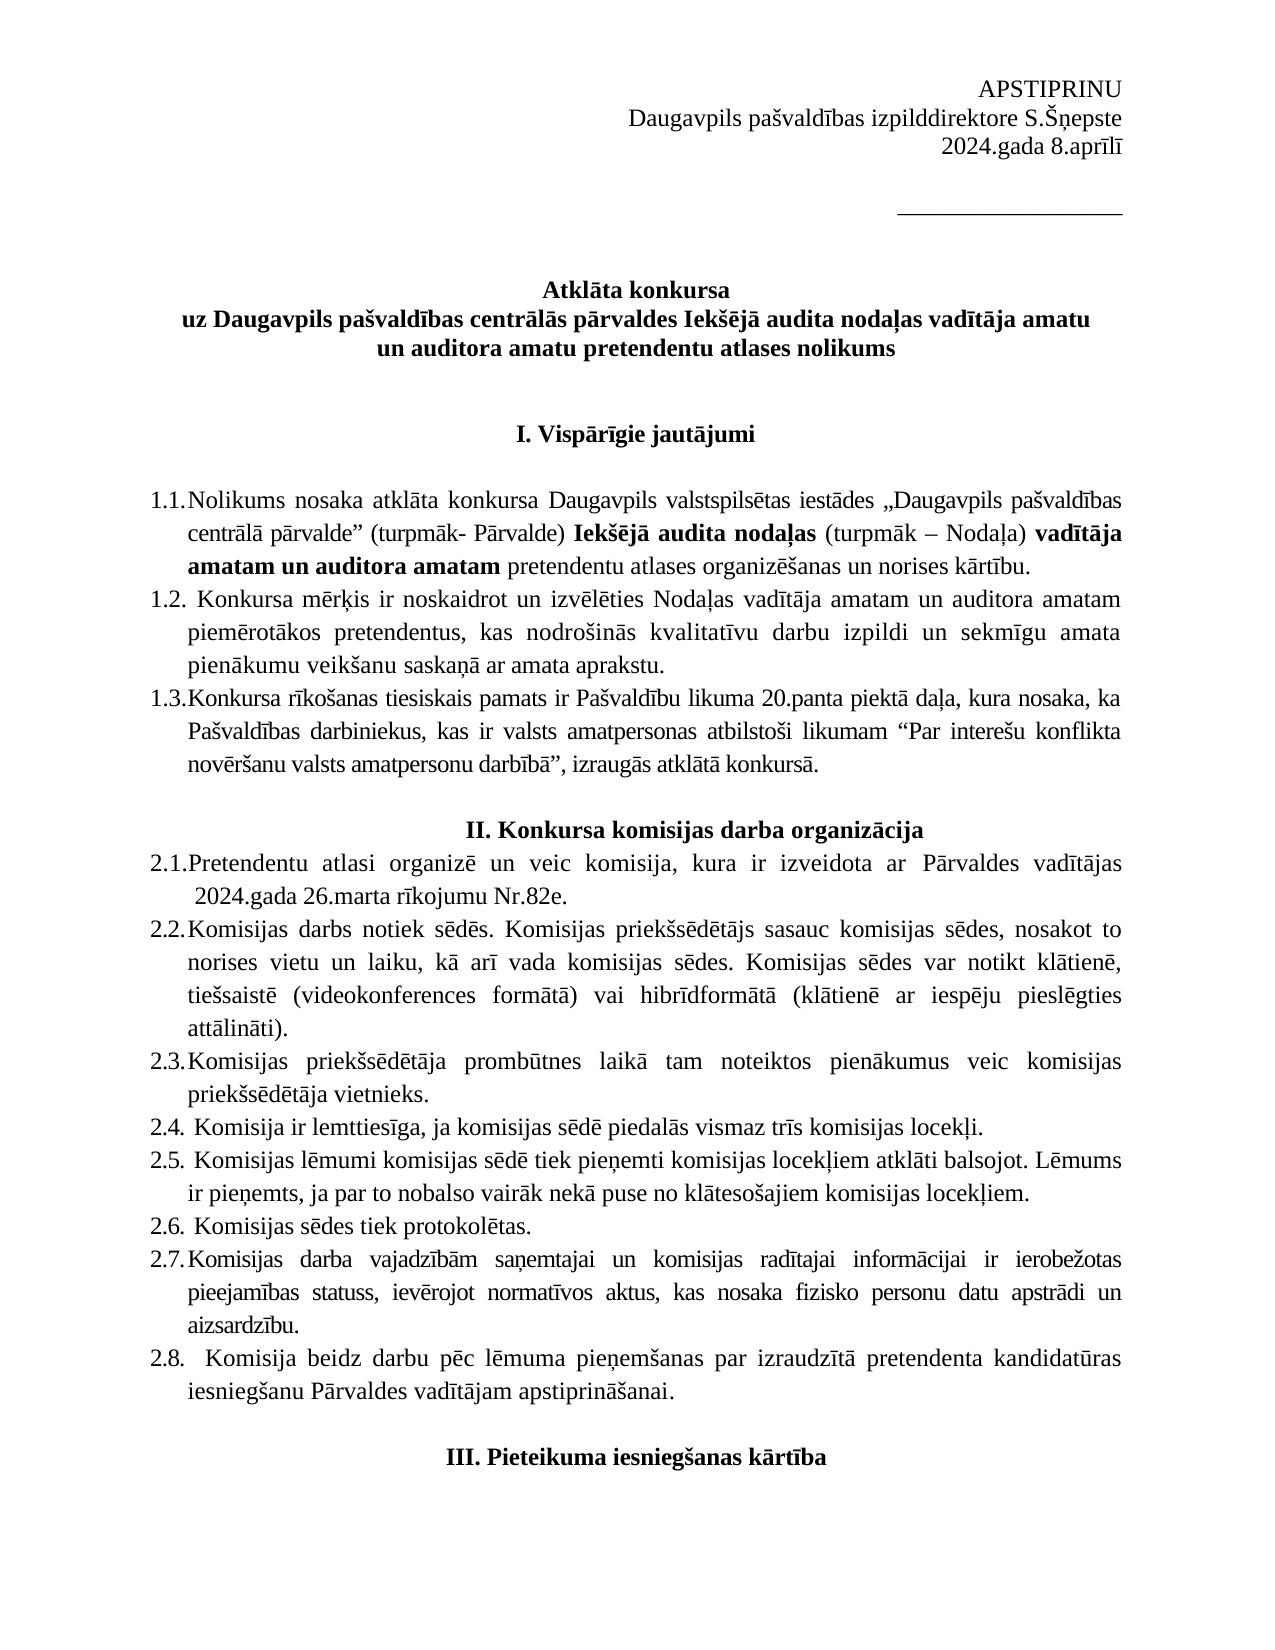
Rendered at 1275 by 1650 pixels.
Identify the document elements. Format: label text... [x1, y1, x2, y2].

list Komisijas priekšsēdētāja prombūtnes laikā tam noteiktos pienākumus veic komisijas priekšsēdētāja vietnieks. [150, 1046, 1122, 1108]
text I. Vispārīgie jautājumi [150, 419, 1121, 448]
text uz Daugavpils pašvaldības centrālās pārvaldes Iekšējā audita nodaļas vadītāja amatu [150, 304, 1122, 333]
text un auditora amatu pretendentu atlases nolikums [150, 333, 1122, 361]
text __________________ [150, 189, 1122, 218]
list Komisija beidz darbu pēc lēmuma pieņemšanas par izraudzītā pretendenta kandidatūras iesniegšanu Pārvaldes vadītājam apstiprināšanai. [150, 1343, 1122, 1405]
text 2024.gada 8.aprīlī [150, 131, 1122, 160]
list Konkursa mērķis ir noskaidrot un izvēlēties Nodaļas vadītāja amatam un auditora amatam piemērotākos pretendentus, kas nodrošinās kvalitatīvu darbu izpildi un sekmīgu amata pienākumu veikšanu saskaņā ar amata aprakstu. [150, 584, 1122, 679]
list Komisijas darbs notiek sēdēs. Komisijas priekšsēdētājs sasauc komisijas sēdes, nosakot to norises vietu un laiku, kā arī vada komisijas sēdes. Komisijas sēdes var notikt klātienē, tiešsaistē (videokonferences formātā) vai hibrīdformātā (klātienē ar iespēju pieslēgties attālināti). [150, 914, 1122, 1042]
list Komisijas sēdes tiek protokolētas. [150, 1211, 1122, 1240]
text Atklāta konkursa [150, 275, 1122, 304]
list Komisijas darba vajadzībām saņemtajai un komisijas radītajai informācijai ir ierobežotas pieejamības statuss, ievērojot normatīvos aktus, kas nosaka fizisko personu datu apstrādi un aizsardzību. [150, 1244, 1122, 1339]
text Daugavpils pašvaldības izpilddirektore S.Šņepste [150, 103, 1122, 131]
text 2.1.Pretendentu atlasi organizē un veic komisija, kura ir izveidota ar Pārvaldes vadītājas 2024.gada 26.marta rīkojumu Nr.82e. [150, 848, 1122, 910]
list Konkursa rīkošanas tiesiskais pamats ir Pašvaldību likuma 20.panta piektā daļa, kura nosaka, ka Pašvaldības darbiniekus, kas ir valsts amatpersonas atbilstoši likumam “Par interešu konflikta novēršanu valsts amatpersonu darbībā”, izraugās atklātā konkursā. [150, 683, 1122, 778]
list Komisija ir lemttiesīga, ja komisijas sēdē piedalās vismaz trīs komisijas locekļi. [150, 1112, 1122, 1141]
text APSTIPRINU [150, 74, 1122, 103]
list Komisijas lēmumi komisijas sēdē tiek pieņemti komisijas locekļiem atklāti balsojot. Lēmums ir pieņemts, ja par to nobalso vairāk nekā puse no klātesošajiem komisijas locekļiem. [150, 1145, 1122, 1207]
text II. Konkursa komisijas darba organizācija [465, 815, 1122, 844]
text III. Pieteikuma iesniegšanas kārtība [150, 1442, 1122, 1471]
list Nolikums nosaka atklāta konkursa Daugavpils valstspilsētas iestādes „Daugavpils pašvaldības centrālā pārvalde” (turpmāk- Pārvalde) Iekšējā audita nodaļas (turpmāk – Nodaļa) vadītāja amatam un auditora amatam pretendentu atlases organizēšanas un norises kārtību. [150, 485, 1122, 580]
